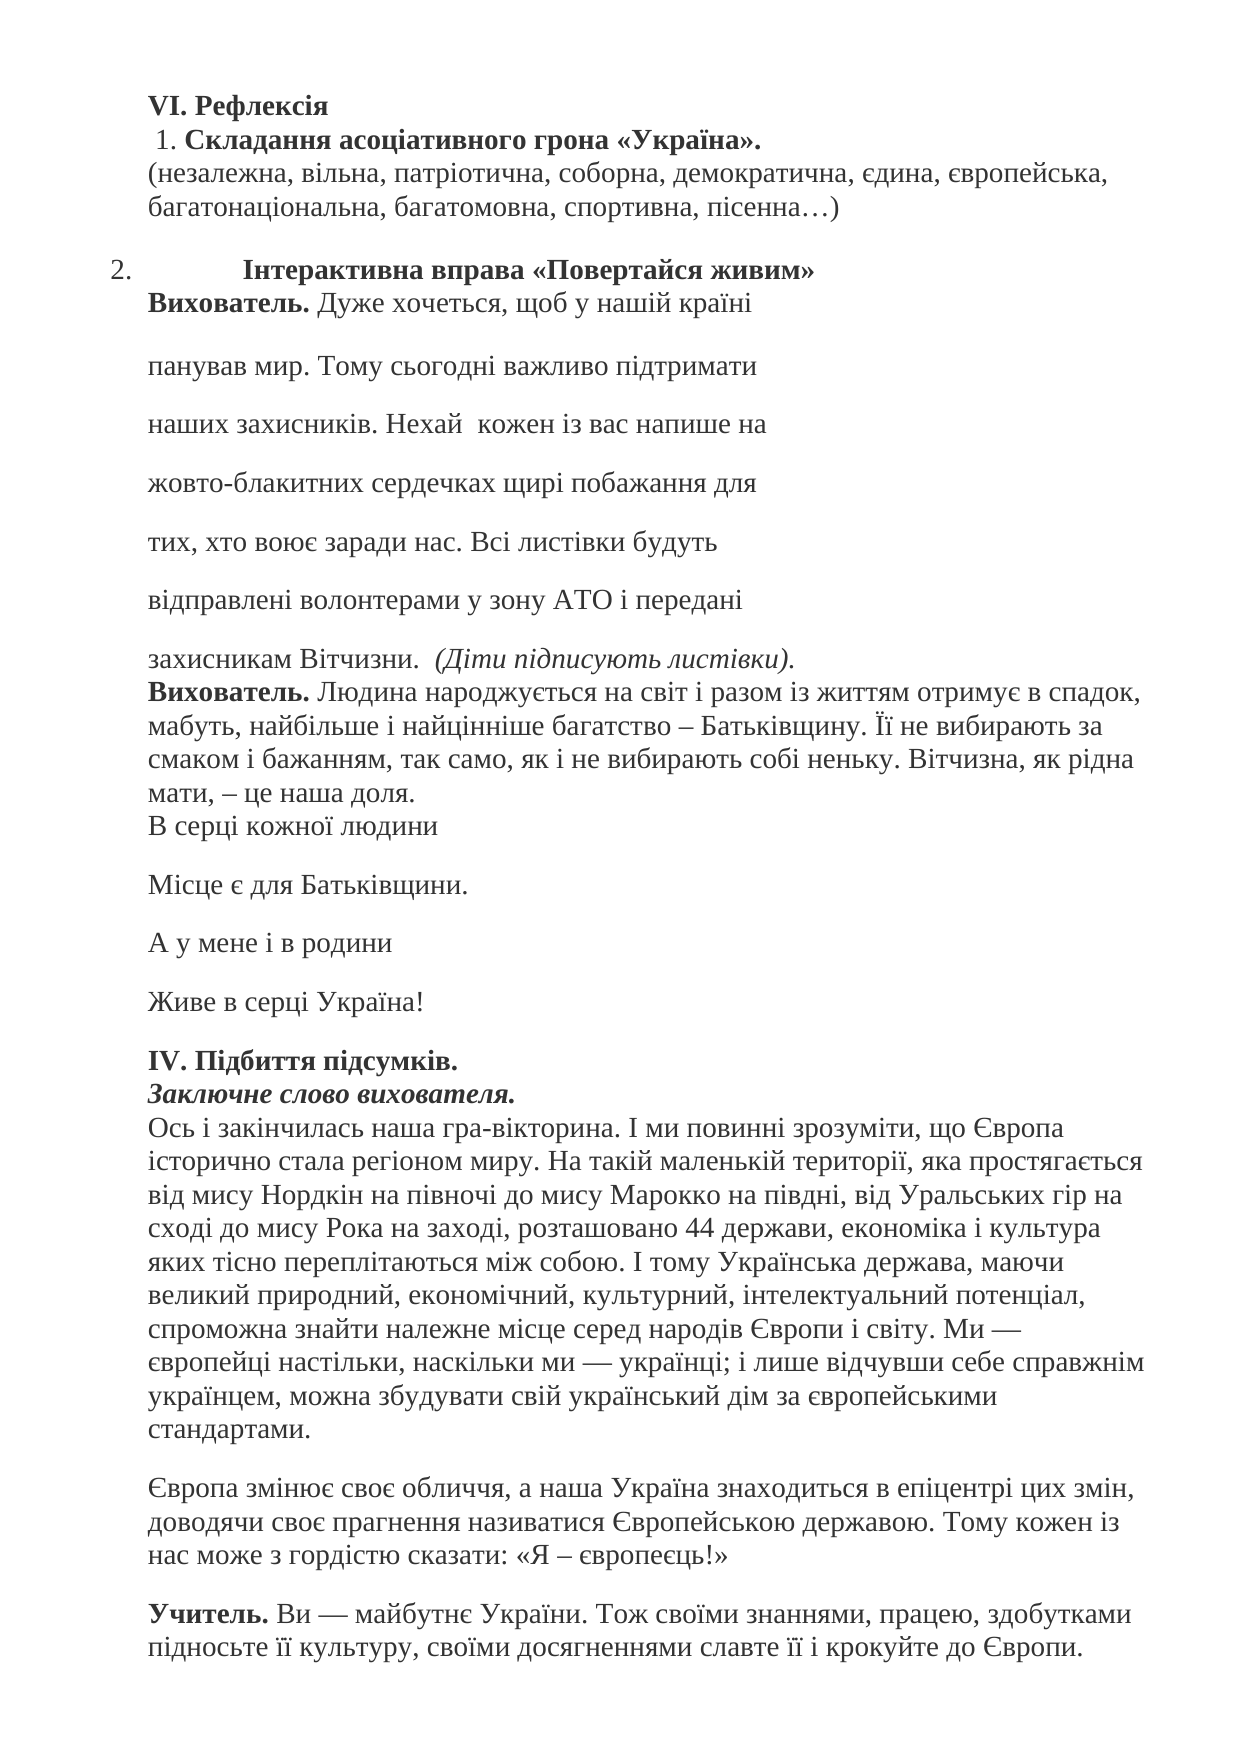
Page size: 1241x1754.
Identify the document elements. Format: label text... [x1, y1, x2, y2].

text наших захисників. Нехай кожен із вас напише на [148, 407, 1152, 440]
list Інтерактивна вправа «Повертайся живим» Вихователь. Дуже хочеться, щоб у нашій країні [110, 252, 1152, 319]
text ІV. Підбиття підсумків. [148, 1043, 1152, 1076]
text VІ. Рефлексія 1. Складання асоціативного грона «Україна». [148, 88, 1152, 156]
text В серці кожної людини [148, 808, 1152, 842]
text Ось і закінчилась наша гра-вікторина. І ми повинні зрозуміти, що Європа історично стала регіоном миру. На такій маленькій території, яка простягається від мису Нордкін на півночі до мису Марокко на півдні, від Уральських гір на сході до мису Рока на заході, розташовано 44 держави, економіка і культура яких тісно переплітаються між собою. І тому Українська держава, маючи великий природний, економічний, культурний, інтелектуальний потенціал, спроможна знайти належне місце серед народів Європи і світу. Ми — європейці настільки, наскільки ми — українці; і лише відчувши себе справжнім українцем, можна збудувати свій український дім за європейськими стандартами. [148, 1110, 1152, 1445]
text Європа змінює своє обличчя, а наша Україна знаходиться в епіцентрі цих змін, доводячи своє прагнення називатися Європейською державою. Тому кожен із нас може з гордістю сказати: «Я – європеєць!» [148, 1470, 1152, 1571]
text захисникам Вітчизни. (Діти підписують листівки). [148, 641, 1152, 674]
text Вихователь. Людина народжується на світ і разом із життям отримує в спадок, мабуть, найбільше і найцінніше багатство – Батьківщину. Її не вибирають за смаком і бажанням, так само, як і не вибирають собі неньку. Вітчизна, як рідна мати, – це наша доля. [148, 674, 1152, 808]
text тих, хто воює заради нас. Всі листівки будуть [148, 524, 1152, 557]
text жовто-блакитних сердечках щирі побажання для [148, 465, 1152, 499]
text Живе в серці Україна! [148, 984, 1152, 1018]
text Місце є для Батьківщини. [148, 867, 1152, 901]
text (незалежна, вільна, патріотична, соборна, демократична, єдина, європейська, багатонаціональна, багатомовна, спортивна, пісенна…) [148, 156, 1152, 223]
text А у мене і в родини [148, 926, 1152, 959]
text Учитель. Ви — майбутнє України. Тож своїми знаннями, працею, здобутками підносьте її культуру, своїми досягненнями славте її і крокуйте до Європи. [148, 1596, 1152, 1663]
text панував мир. Тому сьогодні важливо підтримати [148, 348, 1152, 382]
text відправлені волонтерами у зону АТО і передані [148, 582, 1152, 616]
text Заключне слово вихователя. [148, 1076, 1152, 1110]
